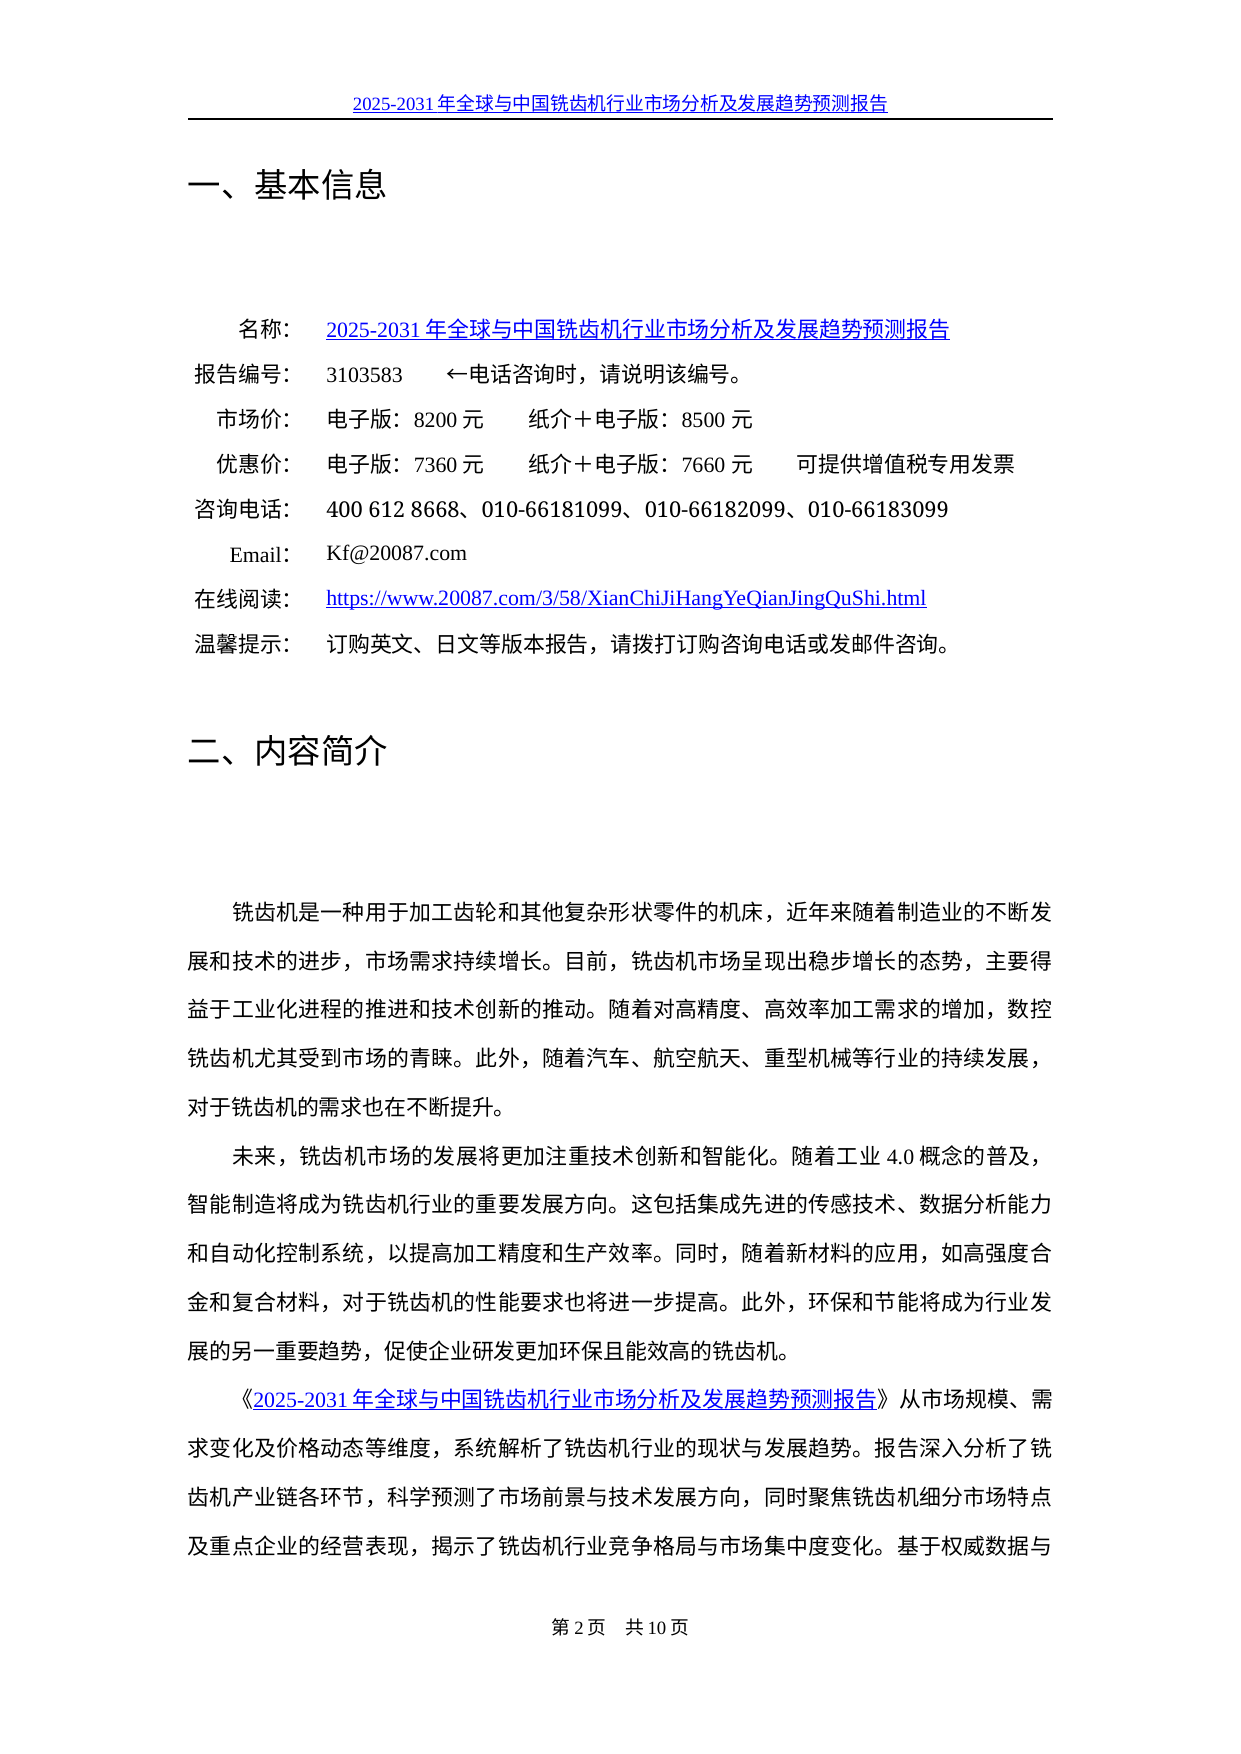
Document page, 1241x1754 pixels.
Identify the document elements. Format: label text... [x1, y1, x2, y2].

table_cell 在线阅读： [167, 582, 315, 627]
table_cell 400 612 8668、010-66181099、010-66182099、010-66183099 [315, 492, 1073, 537]
table_cell 电子版：8200 元 纸介＋电子版：8500 元 [315, 402, 1073, 447]
table_cell [315, 582, 1073, 627]
table_header 2025-2031年全球与中国铣齿机行业市场分析及发展趋势预测报告 [315, 312, 1073, 357]
table_cell 咨询电话： [167, 492, 315, 537]
table_cell 温馨提示： [167, 627, 315, 672]
table_cell 市场价： [167, 402, 315, 447]
title 一、基本信息 [187, 150, 1053, 215]
table_cell 电子版：7360 元 纸介＋电子版：7660 元 可提供增值税专用发票 [315, 447, 1073, 492]
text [187, 894, 1053, 1561]
table_cell 3103583 ←电话咨询时，请说明该编号。 [315, 357, 1073, 402]
table_cell 订购英文、日文等版本报告，请拨打订购咨询电话或发邮件咨询。 [315, 627, 1073, 672]
title 二、内容简介 [187, 717, 1053, 782]
table_cell Email： [167, 537, 315, 582]
table_cell Kf@20087.com [315, 537, 1073, 582]
table_cell 报告编号： [167, 357, 315, 402]
table_cell 优惠价： [167, 447, 315, 492]
table_header 名称： [167, 312, 315, 357]
